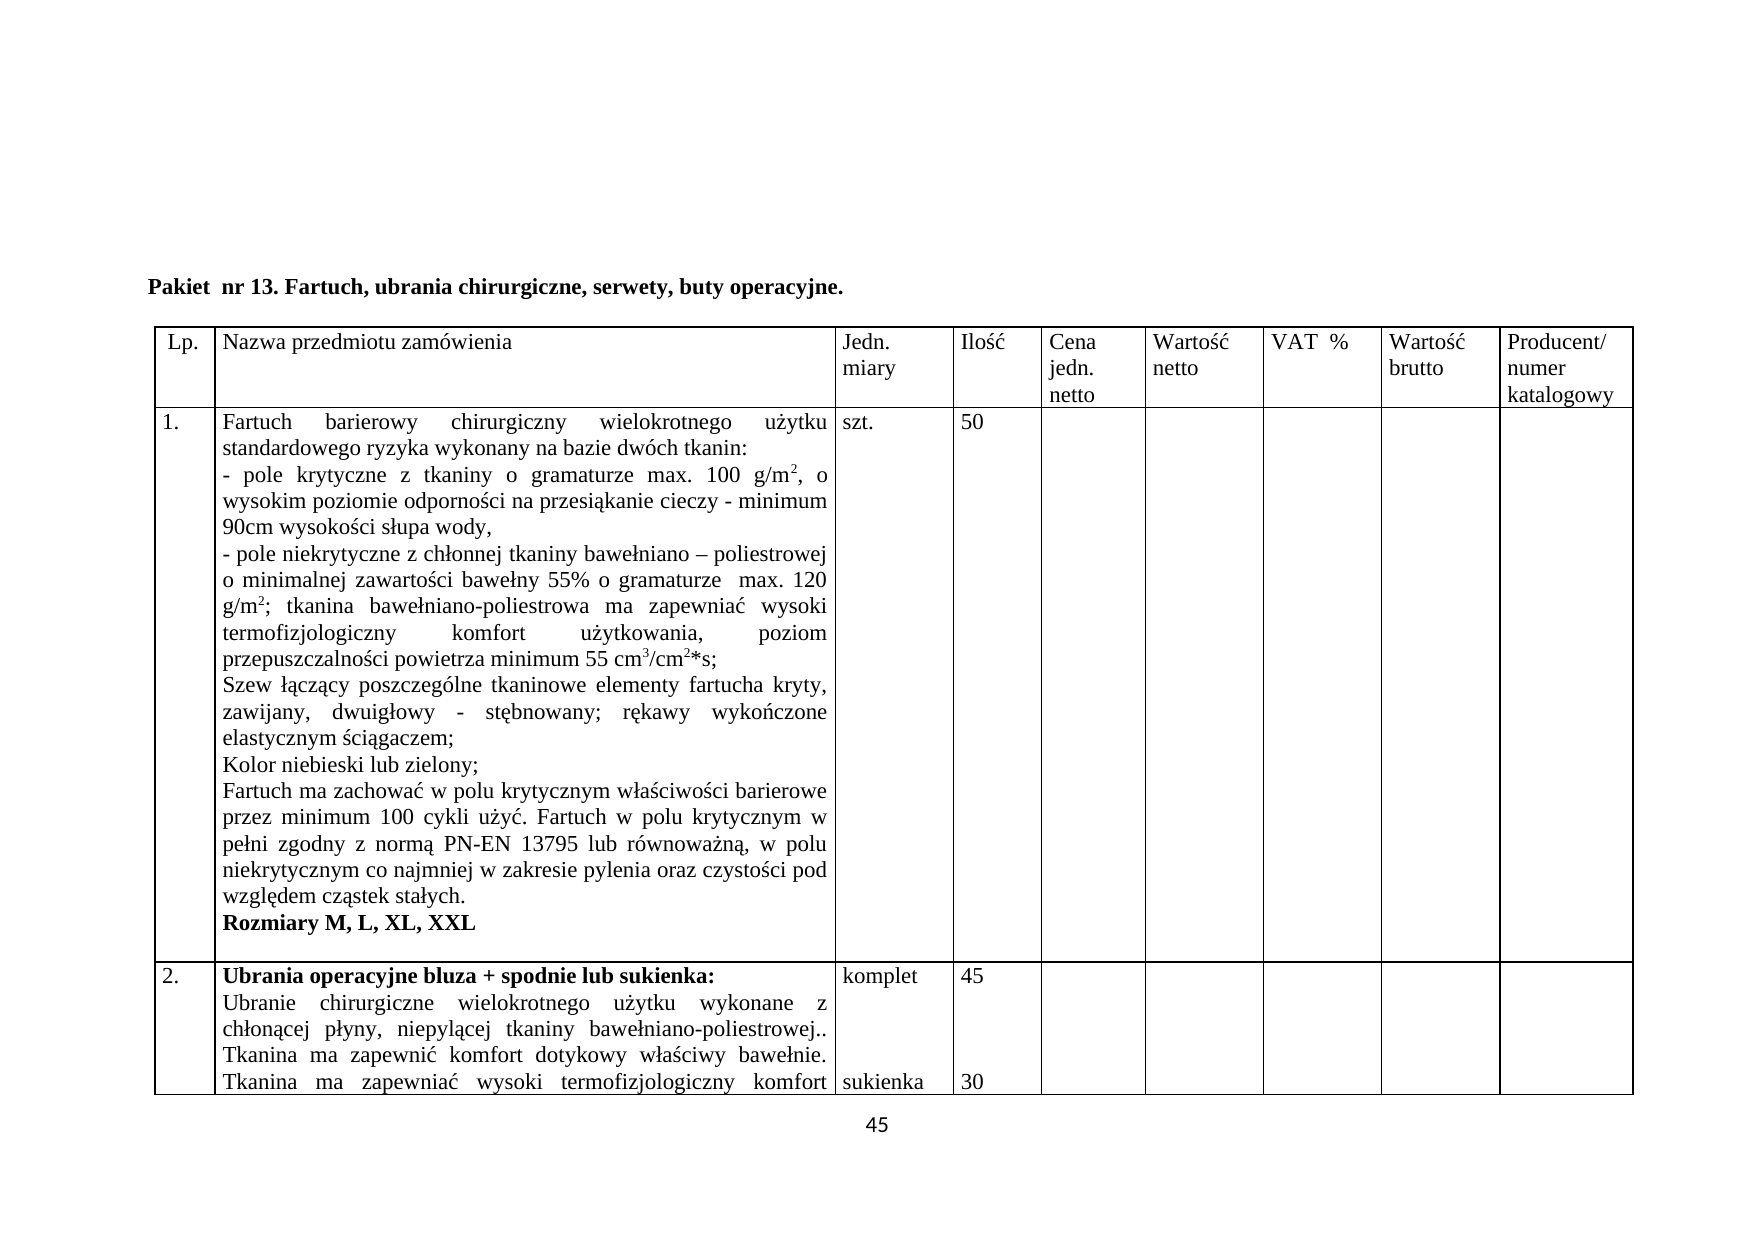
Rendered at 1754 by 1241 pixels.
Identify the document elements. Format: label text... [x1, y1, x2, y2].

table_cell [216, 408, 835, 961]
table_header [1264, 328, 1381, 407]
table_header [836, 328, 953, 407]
text Pakiet nr 13. Fartuch, ubrania chirurgiczne, serwety, buty operacyjne. [148, 273, 1606, 299]
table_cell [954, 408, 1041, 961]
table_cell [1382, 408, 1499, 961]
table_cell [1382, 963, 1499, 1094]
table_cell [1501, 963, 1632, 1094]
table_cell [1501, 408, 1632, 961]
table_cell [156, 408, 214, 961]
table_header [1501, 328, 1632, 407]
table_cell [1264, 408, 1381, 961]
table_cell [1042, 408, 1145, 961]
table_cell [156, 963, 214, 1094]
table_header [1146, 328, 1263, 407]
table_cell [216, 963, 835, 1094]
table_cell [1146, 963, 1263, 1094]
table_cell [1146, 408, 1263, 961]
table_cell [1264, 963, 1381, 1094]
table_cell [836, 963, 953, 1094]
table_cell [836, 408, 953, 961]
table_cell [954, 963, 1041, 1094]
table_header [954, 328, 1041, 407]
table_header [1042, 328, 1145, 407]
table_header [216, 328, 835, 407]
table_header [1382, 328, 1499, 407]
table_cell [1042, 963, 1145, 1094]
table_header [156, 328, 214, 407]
